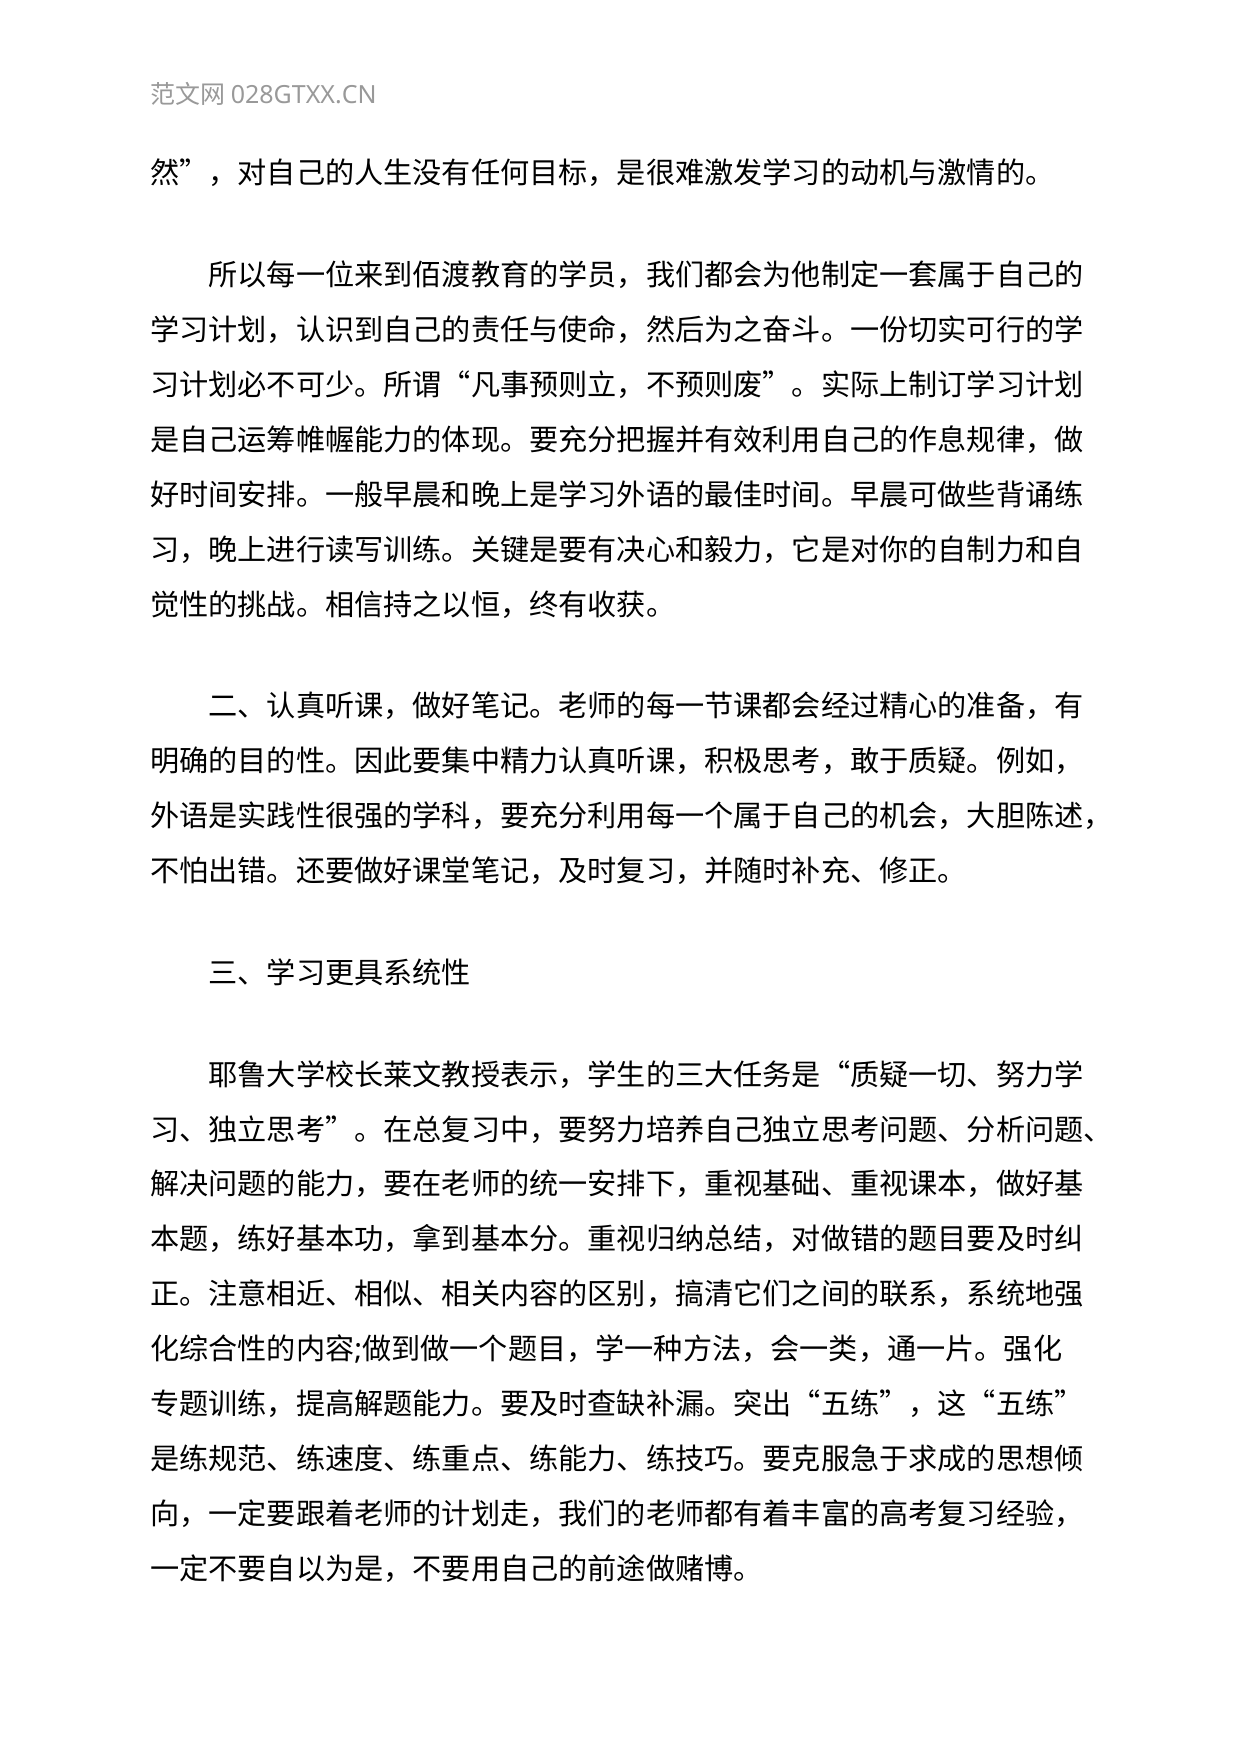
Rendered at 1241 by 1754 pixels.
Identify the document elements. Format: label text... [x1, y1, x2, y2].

text 所以每一位来到佰渡教育的学员，我们都会为他制定一套属于自己的学习计划，认识到自己的责任与使命，然后为之奋斗。一份切实可行的学习计划必不可少。所谓“凡事预则立，不预则废”。实际上制订学习计划是自己运筹帷幄能力的体现。要充分把握并有效利用自己的作息规律，做好时间安排。一般早晨和晚上是学习外语的最佳时间。早晨可做些背诵练习，晚上进行读写训练。关键是要有决心和毅力，它是对你的自制力和自觉性的挑战。相信持之以恒，终有收获。 [150, 252, 1090, 623]
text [150, 150, 1090, 192]
text 三、学习更具系统性 [150, 949, 1090, 992]
text 二、认真听课，做好笔记。老师的每一节课都会经过精心的准备，有明确的目的性。因此要集中精力认真听课，积极思考，敢于质疑。例如，外语是实践性很强的学科，要充分利用每一个属于自己的机会，大胆陈述，不怕出错。还要做好课堂笔记，及时复习，并随时补充、修正。 [150, 683, 1090, 890]
text 耶鲁大学校长莱文教授表示，学生的三大任务是“质疑一切、努力学习、独立思考”。在总复习中，要努力培养自己独立思考问题、分析问题、解决问题的能力，要在老师的统一安排下，重视基础、重视课本，做好基本题，练好基本功，拿到基本分。重视归纳总结，对做错的题目要及时纠正。注意相近、相似、相关内容的区别，搞清它们之间的联系，系统地强化综合性的内容;做到做一个题目，学一种方法，会一类，通一片。强化专题训练，提高解题能力。要及时查缺补漏。突出“五练”，这“五练”是练规范、练速度、练重点、练能力、练技巧。要克服急于求成的思想倾向，一定要跟着老师的计划走，我们的老师都有着丰富的高考复习经验，一定不要自以为是，不要用自己的前途做赌博。 [150, 1051, 1090, 1588]
